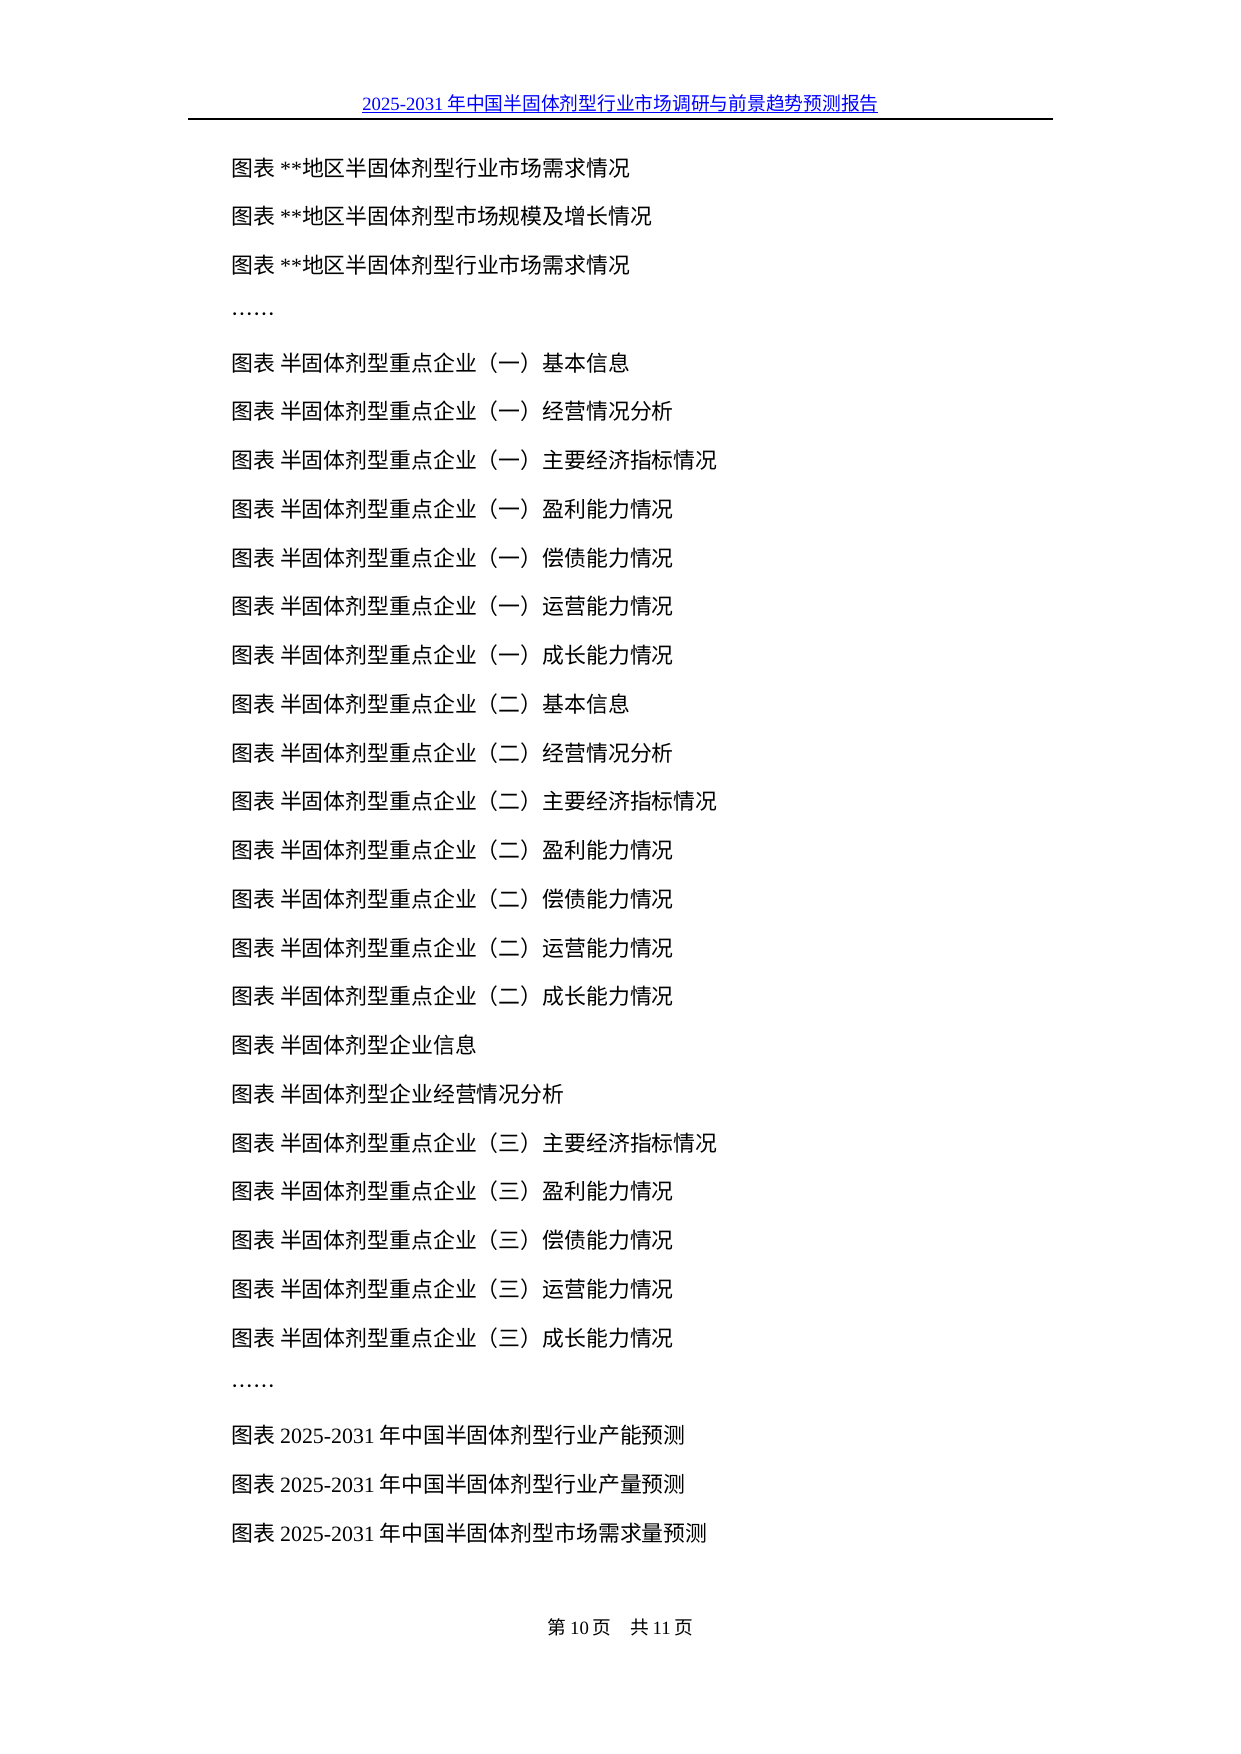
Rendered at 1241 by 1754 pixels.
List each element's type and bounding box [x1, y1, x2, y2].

text [187, 150, 1053, 1548]
